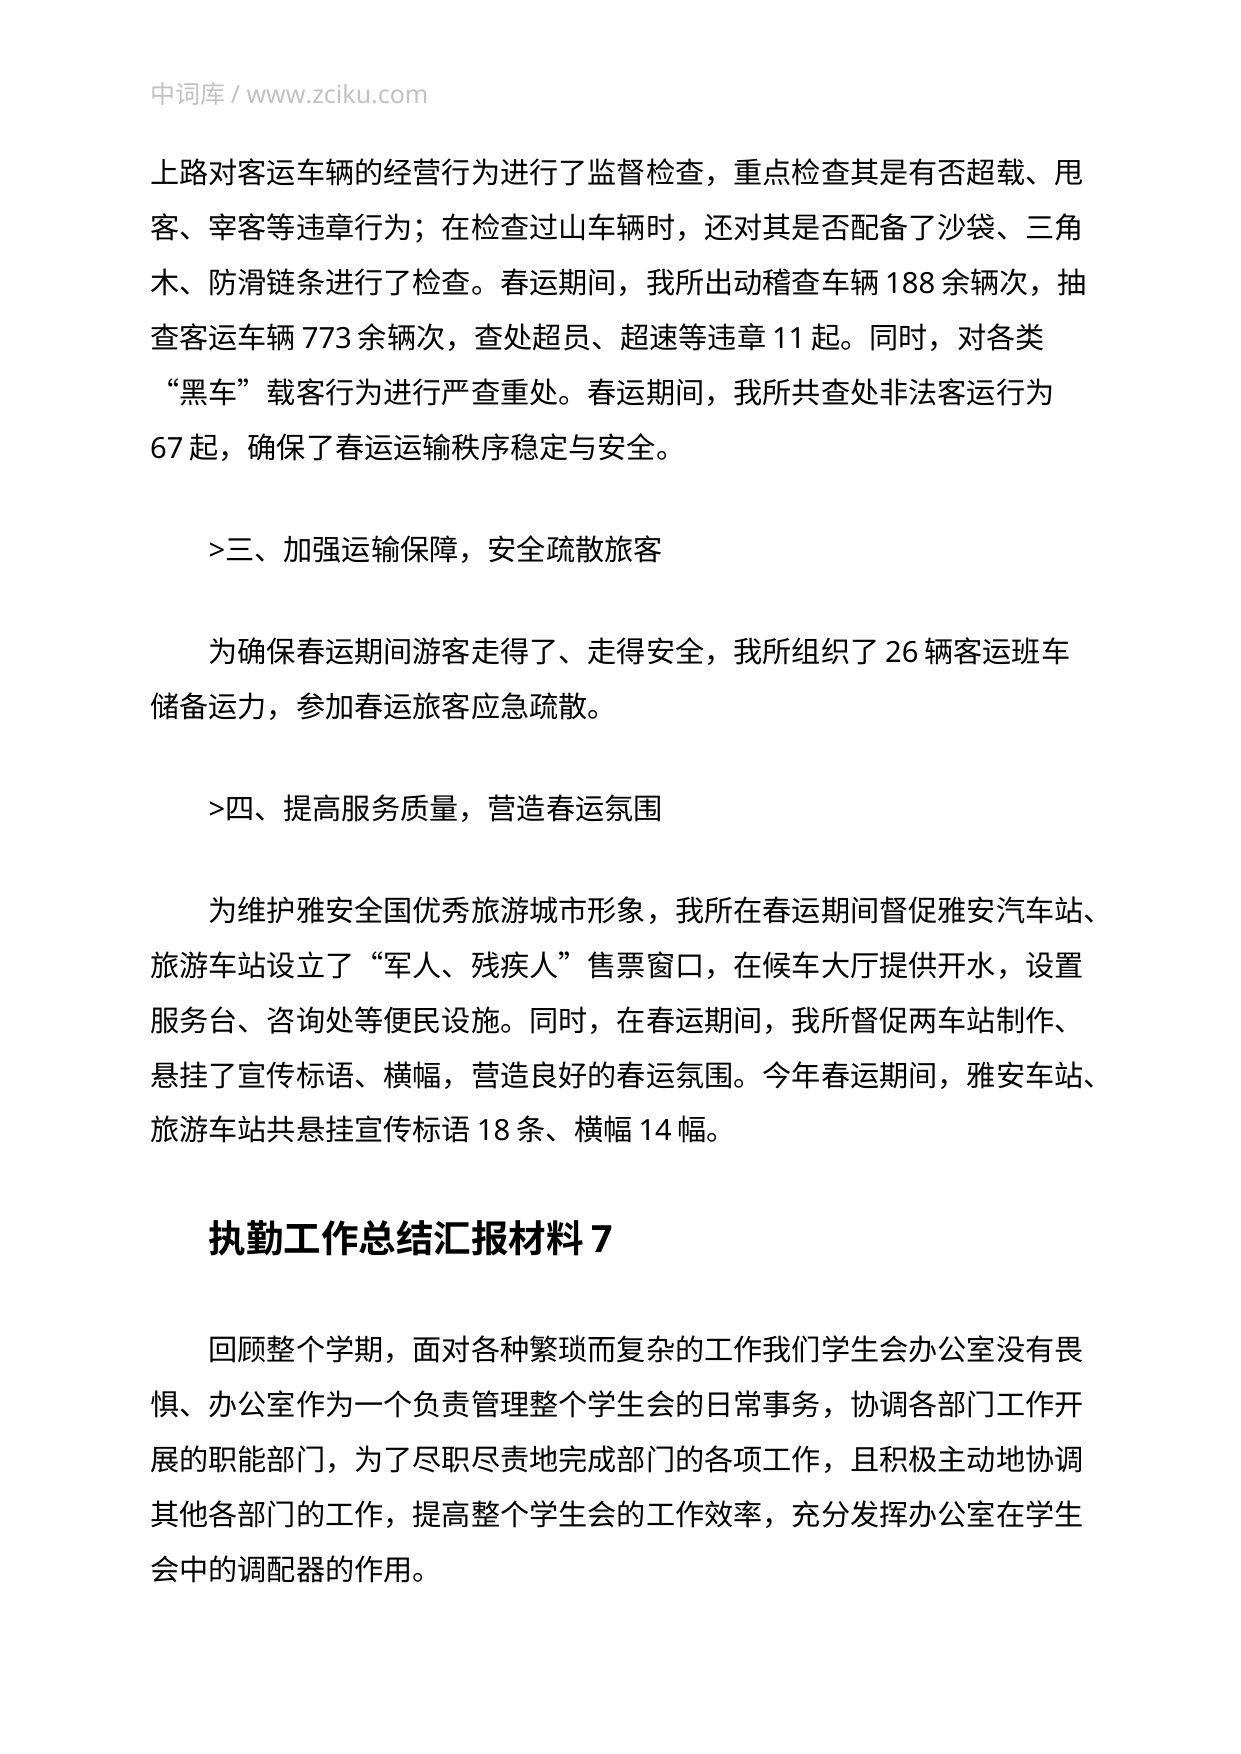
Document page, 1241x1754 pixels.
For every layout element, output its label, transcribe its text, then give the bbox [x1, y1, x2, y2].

text 执勤工作总结汇报材料7 [150, 1209, 1090, 1263]
text 为维护雅安全国优秀旅游城市形象，我所在春运期间督促雅安汽车站、旅游车站设立了“军人、残疾人”售票窗口，在候车大厅提供开水，设置服务台、咨询处等便民设施。同时，在春运期间，我所督促两车站制作、悬挂了宣传标语、横幅，营造良好的春运氛围。今年春运期间，雅安车站、旅游车站共悬挂宣传标语18条、横幅14幅。 [150, 887, 1090, 1149]
text 为确保春运期间游客走得了、走得安全，我所组织了26辆客运班车储备运力，参加春运旅客应急疏散。 [150, 629, 1090, 726]
text >四、提高服务质量，营造春运氛围 [150, 785, 1090, 828]
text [150, 150, 1090, 467]
text 回顾整个学期，面对各种繁琐而复杂的工作我们学生会办公室没有畏惧、办公室作为一个负责管理整个学生会的日常事务，协调各部门工作开展的职能部门，为了尽职尽责地完成部门的各项工作，且积极主动地协调其他各部门的工作，提高整个学生会的工作效率，充分发挥办公室在学生会中的调配器的作用。 [150, 1327, 1090, 1588]
text >三、加强运输保障，安全疏散旅客 [150, 527, 1090, 569]
